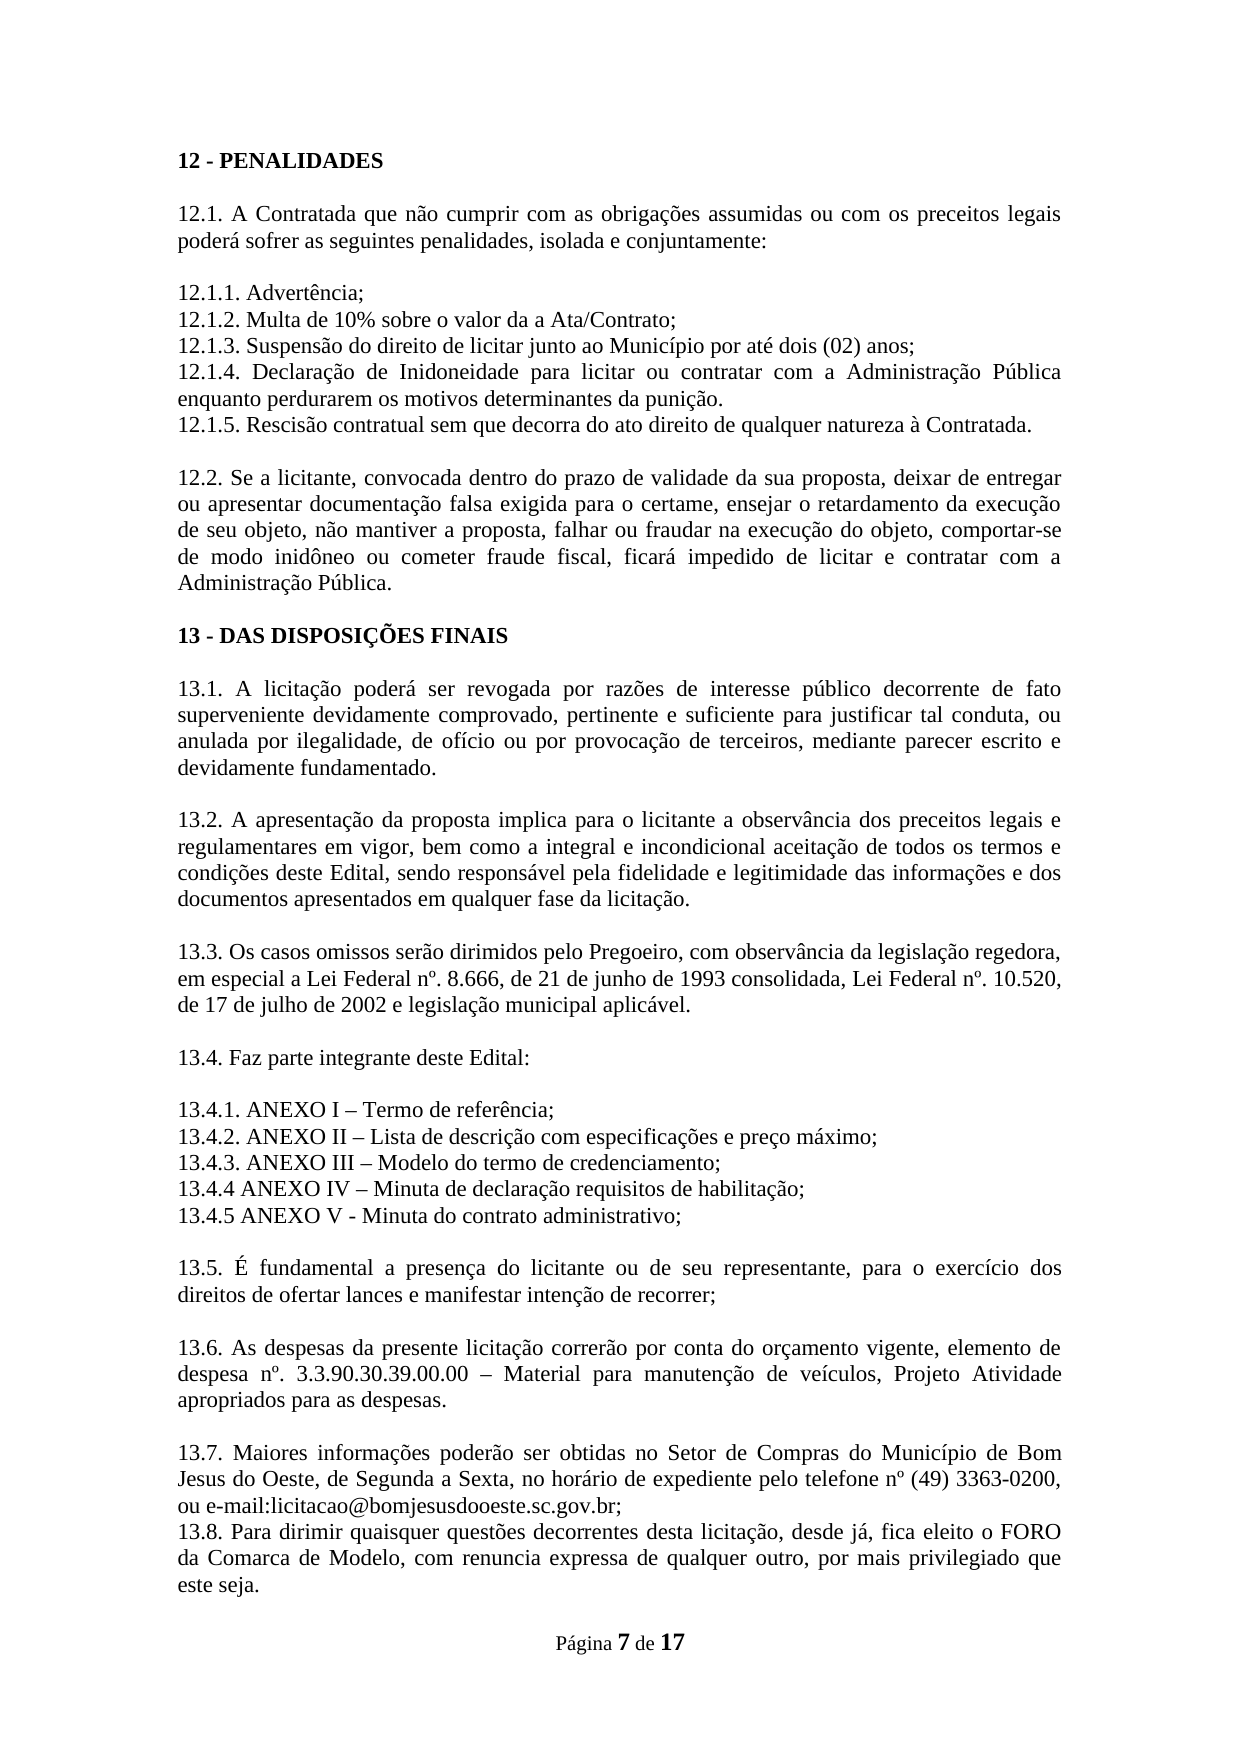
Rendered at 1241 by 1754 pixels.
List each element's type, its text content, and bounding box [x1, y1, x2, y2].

text 13.7. Maiores informações poderão ser obtidas no Setor de Compras do Município de Bom Jesus do Oeste, de Segunda a Sexta, no horário de expediente pelo telefone nº (49) 3363-0200, ou e-mail:licitacao@bomjesusdooeste.sc.gov.br; [177, 1439, 1063, 1518]
text 12.1.4. Declaração de Inidoneidade para licitar ou contratar com a Administração Pública enquanto perdurarem os motivos determinantes da punição. [177, 358, 1063, 411]
text 13.6. As despesas da presente licitação correrão por conta do orçamento vigente, elemento de despesa nº. 3.3.90.30.39.00.00 – Material para manutenção de veículos, Projeto Atividade apropriados para as despesas. [177, 1333, 1063, 1413]
text 12.1.1. Advertência; [177, 279, 1063, 306]
text 13.3. Os casos omissos serão dirimidos pelo Pregoeiro, com observância da legislação regedora, em especial a Lei Federal nº. 8.666, de 21 de junho de 1993 consolidada, Lei Federal nº. 10.520, de 17 de julho de 2002 e legislação municipal aplicável. [177, 938, 1063, 1017]
text 12.1. A Contratada que não cumprir com as obrigações assumidas ou com os preceitos legais poderá sofrer as seguintes penalidades, isolada e conjuntamente: [177, 200, 1063, 253]
text 12.2. Se a licitante, convocada dentro do prazo de validade da sua proposta, deixar de entregar ou apresentar documentação falsa exigida para o certame, ensejar o retardamento da execução de seu objeto, não mantiver a proposta, falhar ou fraudar na execução do objeto, comportar-se de modo inidôneo ou cometer fraude fiscal, ficará impedido de licitar e contratar com a Administração Pública. [177, 464, 1063, 596]
text 13 - DAS DISPOSIÇÕES FINAIS [177, 622, 1063, 648]
text 12.1.3. Suspensão do direito de licitar junto ao Município por até dois (02) anos; [177, 332, 1063, 358]
text 13.4. Faz parte integrante deste Edital: [177, 1044, 1063, 1070]
text 13.1. A licitação poderá ser revogada por razões de interesse público decorrente de fato superveniente devidamente comprovado, pertinente e suficiente para justificar tal conduta, ou anulada por ilegalidade, de ofício ou por provocação de terceiros, mediante parecer escrito e devidamente fundamentado. [177, 675, 1063, 780]
text 12.1.5. Rescisão contratual sem que decorra do ato direito de qualquer natureza à Contratada. [177, 411, 1063, 437]
text 13.5. É fundamental a presença do licitante ou de seu representante, para o exercício dos direitos de ofertar lances e manifestar intenção de recorrer; [177, 1254, 1063, 1307]
text 12 - PENALIDADES [177, 148, 1063, 174]
text 13.4.5 ANEXO V - Minuta do contrato administrativo; [177, 1202, 1063, 1228]
text 13.4.1. ANEXO I – Termo de referência; [177, 1096, 1063, 1123]
text 12.1.2. Multa de 10% sobre o valor da a Ata/Contrato; [177, 306, 1063, 332]
text 13.4.2. ANEXO II – Lista de descrição com especificações e preço máximo; [177, 1123, 1063, 1149]
text 13.8. Para dirimir quaisquer questões decorrentes desta licitação, desde já, fica eleito o FORO da Comarca de Modelo, com renuncia expressa de qualquer outro, por mais privilegiado que este seja. [177, 1518, 1063, 1597]
text 13.4.4 ANEXO IV – Minuta de declaração requisitos de habilitação; [177, 1175, 1063, 1202]
text 13.2. A apresentação da proposta implica para o licitante a observância dos preceitos legais e regulamentares em vigor, bem como a integral e incondicional aceitação de todos os termos e condições deste Edital, sendo responsável pela fidelidade e legitimidade das informações e dos documentos apresentados em qualquer fase da licitação. [177, 806, 1063, 912]
text 13.4.3. ANEXO III – Modelo do termo de credenciamento; [177, 1149, 1063, 1175]
